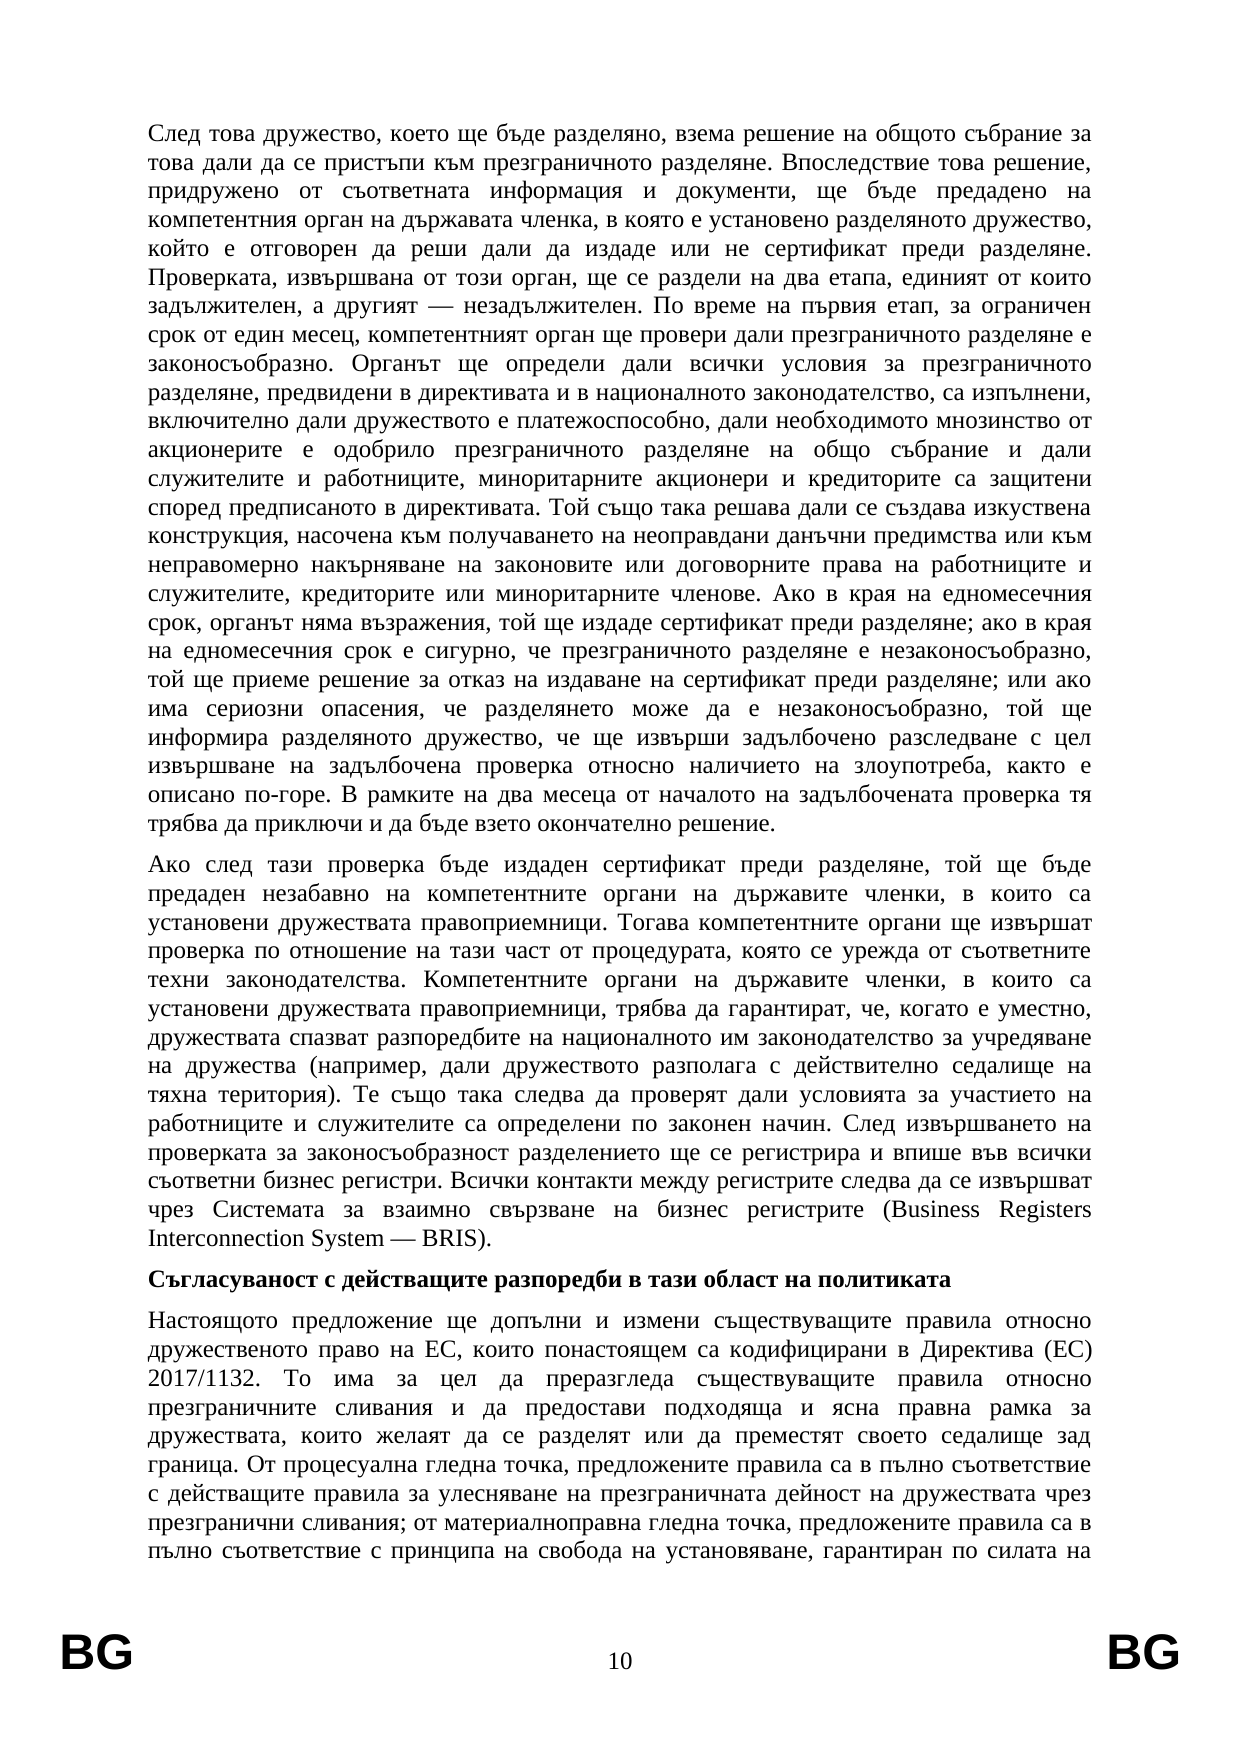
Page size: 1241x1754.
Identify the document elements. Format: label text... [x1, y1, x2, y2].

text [148, 1306, 1093, 1564]
text След това дружество, което ще бъде разделяно, взема решение на общото събрание за това дали да се пристъпи към презграничното разделяне. Впоследствие това решение, придружено от съответната информация и документи, ще бъде предадено на компетентния орган на държавата членка, в която е установено разделяното дружество, който е отговорен да реши дали да издаде или не сертификат преди разделяне. Проверката, извършвана от този орган, ще се раздели на два етапа, единият от които задължителен, а другият — незадължителен. По време на първия етап, за ограничен срок от един месец, компетентният орган ще провери дали презграничното разделяне е законосъобразно. Органът ще определи дали всички условия за презграничното разделяне, предвидени в директивата и в националното законодателство, са изпълнени, включително дали дружеството е платежоспособно, дали необходимото мнозинство от акционерите е одобрило презграничното разделяне на общо събрание и дали служителите и работниците, миноритарните акционери и кредиторите са защитени според предписаното в директивата. Той също така решава дали се създава изкуствена конструкция, насочена към получаването на неоправдани данъчни предимства или към неправомерно накърняване на законовите или договорните права на работниците и служителите, кредиторите или миноритарните членове. Ако в края на едномесечния срок, органът няма възражения, той ще издаде сертификат преди разделяне; ако в края на едномесечния срок е сигурно, че презграничното разделяне е незаконосъобразно, той ще приеме решение за отказ на издаване на сертификат преди разделяне; или ако има сериозни опасения, че разделянето може да е незаконосъобразно, той ще информира разделяното дружество, че ще извърши задълбочено разследване с цел извършване на задълбочена проверка относно наличието на злоупотреба, както е описано по-горе. В рамките на два месеца от началото на задълбочената проверка тя трябва да приключи и да бъде взето окончателно решение. [148, 118, 1093, 837]
text Ако след тази проверка бъде издаден сертификат преди разделяне, той ще бъде предаден незабавно на компетентните органи на държавите членки, в които са установени дружествата правоприемници. Тогава компетентните органи ще извършат проверка по отношение на тази част от процедурата, която се урежда от съответните техни законодателства. Компетентните органи на държавите членки, в които са установени дружествата правоприемници, трябва да гарантират, че, когато е уместно, дружествата спазват разпоредбите на националното им законодателство за учредяване на дружества (например, дали дружеството разполага с действително седалище на тяхна територия). Те също така следва да проверят дали условията за участието на работниците и служителите са определени по законен начин. След извършването на проверката за законосъобразност разделението ще се регистрира и впише във всички съответни бизнес регистри. Всички контакти между регистрите следва да се извършват чрез Системата за взаимно свързване на бизнес регистрите (Business Registers Interconnection System — BRIS). [148, 849, 1093, 1252]
text Съгласуваност с действащите разпоредби в тази област на политиката [148, 1264, 1093, 1293]
